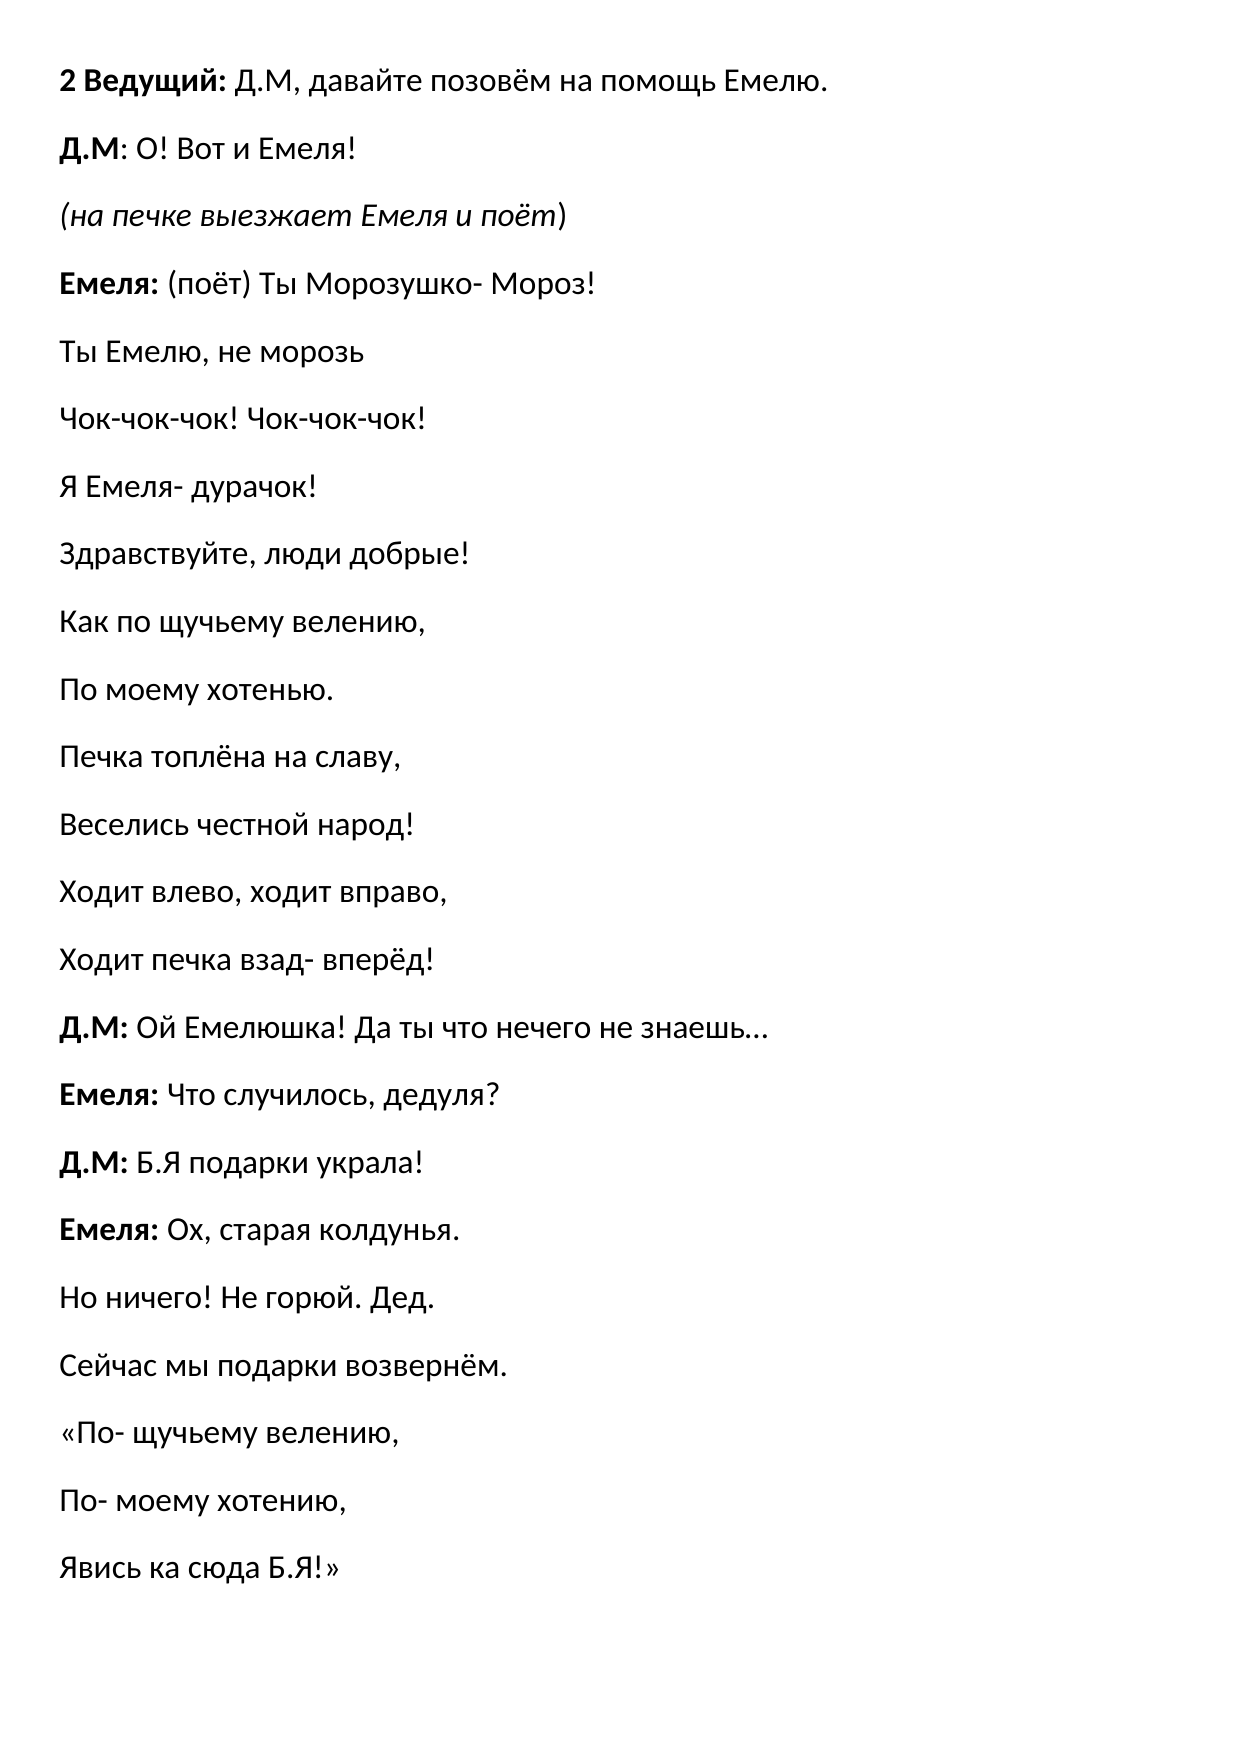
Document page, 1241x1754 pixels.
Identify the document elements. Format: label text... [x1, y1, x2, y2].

text Печка топлёна на славу, [59, 735, 1152, 776]
text (на печке выезжает Емеля и поёт) [59, 194, 1152, 235]
text 2 Ведущий: Д.М, давайте позовём на помощь Емелю. [59, 59, 1152, 100]
text Веселись честной народ! [59, 803, 1152, 843]
text Емеля: (поёт) Ты Морозушко- Мороз! [59, 262, 1152, 303]
text Но ничего! Не горюй. Дед. [59, 1276, 1152, 1317]
text По- моему хотению, [59, 1479, 1152, 1519]
text Явись ка сюда Б.Я!» [59, 1546, 1152, 1587]
text Емеля: Ох, старая колдунья. [59, 1208, 1152, 1249]
text Сейчас мы подарки возвернём. [59, 1344, 1152, 1384]
text Д.М: О! Вот и Емеля! [59, 127, 1152, 167]
text Емеля: Что случилось, дедуля? [59, 1073, 1152, 1114]
text Я Емеля- дурачок! [59, 465, 1152, 506]
text Как по щучьему велению, [59, 600, 1152, 641]
text Ходит влево, ходит вправо, [59, 870, 1152, 911]
text Ты Емелю, не морозь [59, 329, 1152, 370]
text Здравствуйте, люди добрые! [59, 532, 1152, 573]
text По моему хотенью. [59, 668, 1152, 708]
text «По- щучьему велению, [59, 1411, 1152, 1452]
text Чок-чок-чок! Чок-чок-чок! [59, 397, 1152, 438]
text Ходит печка взад- вперёд! [59, 938, 1152, 979]
text Д.М: Ой Емелюшка! Да ты что нечего не знаешь… [59, 1006, 1152, 1046]
text Д.М: Б.Я подарки украла! [59, 1141, 1152, 1182]
